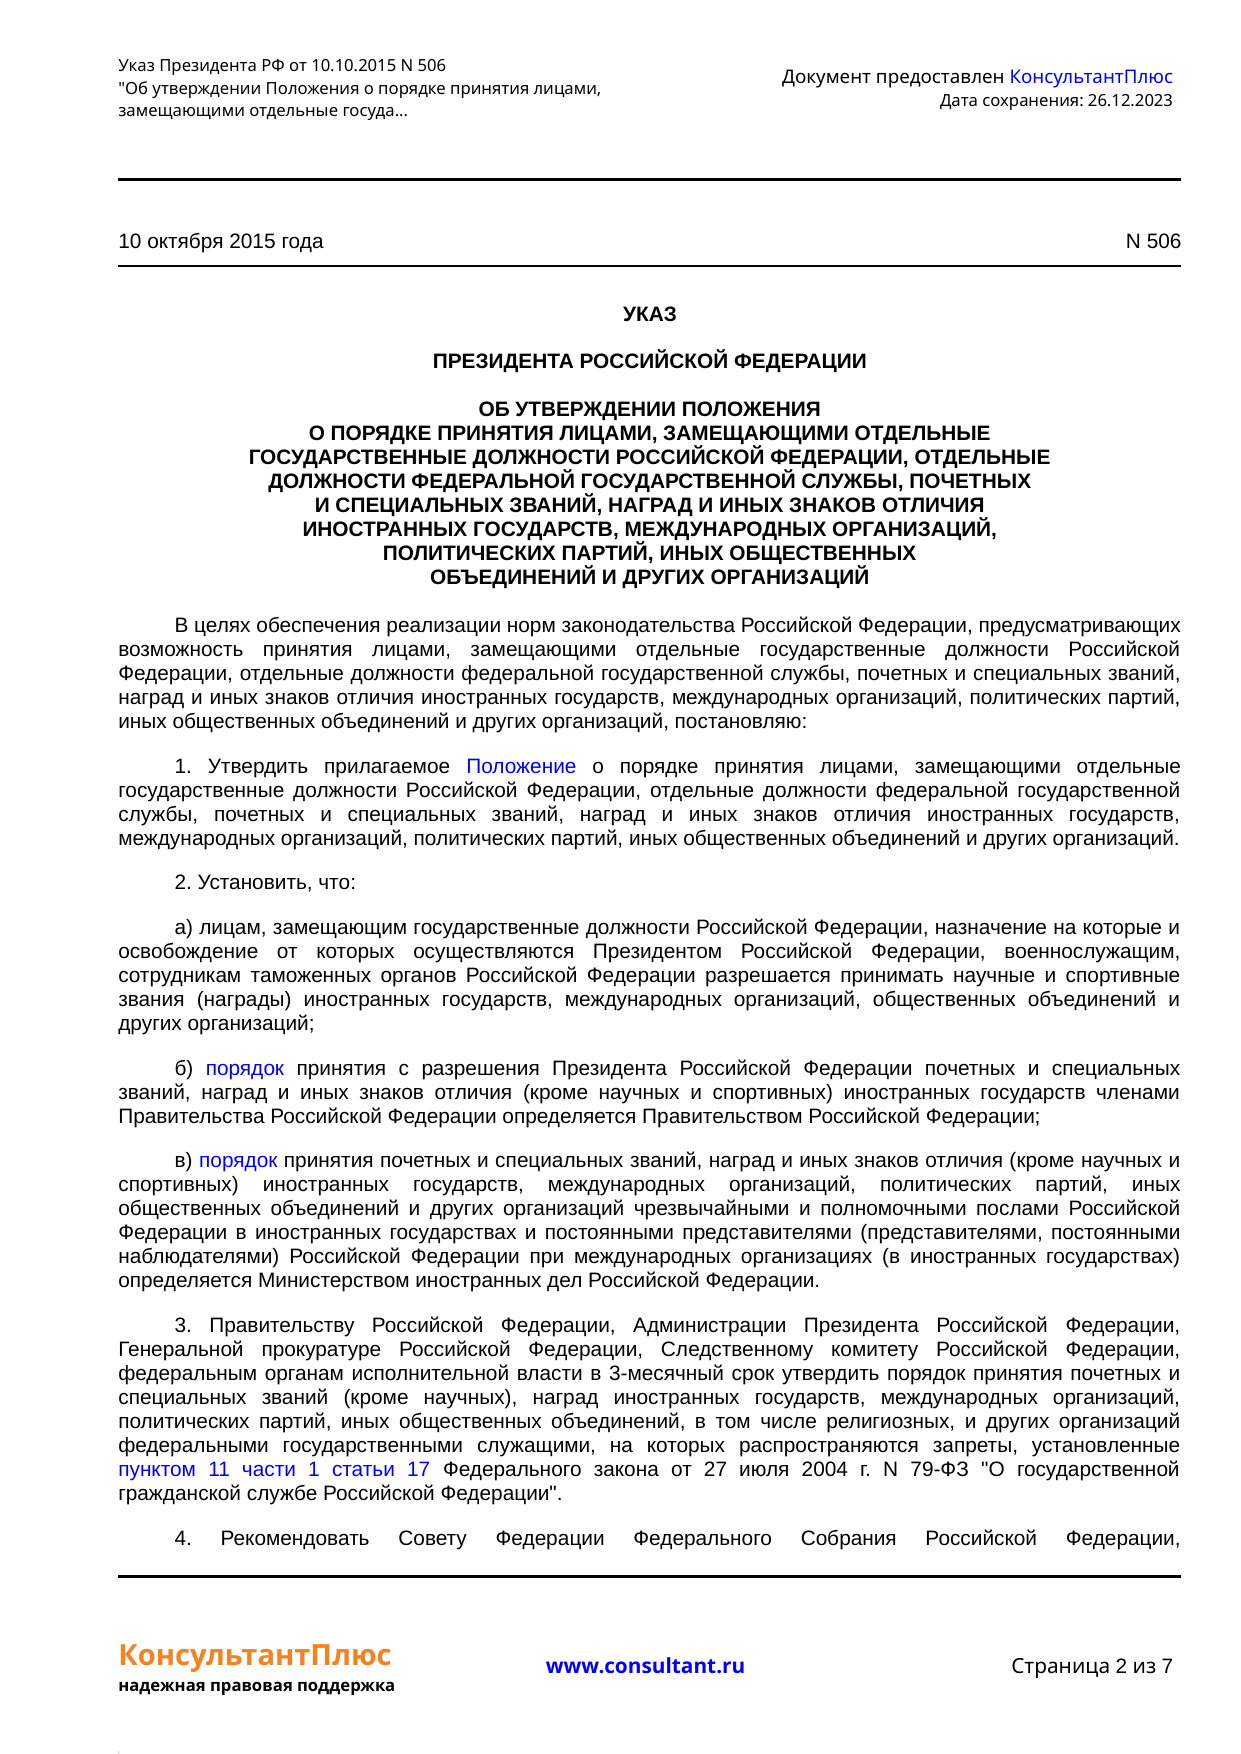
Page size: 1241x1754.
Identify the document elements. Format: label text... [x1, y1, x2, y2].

title ДОЛЖНОСТИ ФЕДЕРАЛЬНОЙ ГОСУДАРСТВЕННОЙ СЛУЖБЫ, ПОЧЕТНЫХ [118, 469, 1181, 493]
title И СПЕЦИАЛЬНЫХ ЗВАНИЙ, НАГРАД И ИНЫХ ЗНАКОВ ОТЛИЧИЯ [118, 493, 1181, 517]
table_header 10 октября 2015 года [118, 229, 649, 253]
title ГОСУДАРСТВЕННЫЕ ДОЛЖНОСТИ РОССИЙСКОЙ ФЕДЕРАЦИИ, ОТДЕЛЬНЫЕ [118, 445, 1181, 469]
text 1. Утвердить прилагаемое Положение о порядке принятия лицами, замещающими отдельные государственные должности Российской Федерации, отдельные должности федеральной государственной службы, почетных и специальных званий, наград и иных знаков отличия иностранных государств, международных организаций, политических партий, иных общественных объединений и других организаций. [118, 753, 1181, 849]
title ПРЕЗИДЕНТА РОССИЙСКОЙ ФЕДЕРАЦИИ [118, 349, 1181, 373]
text 2. Установить, что: [118, 870, 1181, 894]
title О ПОРЯДКЕ ПРИНЯТИЯ ЛИЦАМИ, ЗАМЕЩАЮЩИМИ ОТДЕЛЬНЫЕ [118, 421, 1181, 445]
text б) порядок принятия с разрешения Президента Российской Федерации почетных и специальных званий, наград и иных знаков отличия (кроме научных и спортивных) иностранных государств членами Правительства Российской Федерации определяется Правительством Российской Федерации; [118, 1056, 1181, 1127]
title ОБ УТВЕРЖДЕНИИ ПОЛОЖЕНИЯ [118, 397, 1181, 421]
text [118, 1525, 1181, 1549]
title УКАЗ [118, 301, 1181, 325]
title ОБЪЕДИНЕНИЙ И ДРУГИХ ОРГАНИЗАЦИЙ [118, 565, 1181, 589]
table_header N 506 [650, 229, 1181, 253]
text В целях обеспечения реализации норм законодательства Российской Федерации, предусматривающих возможность принятия лицами, замещающими отдельные государственные должности Российской Федерации, отдельные должности федеральной государственной службы, почетных и специальных званий, наград и иных знаков отличия иностранных государств, международных организаций, политических партий, иных общественных объединений и других организаций, постановляю: [118, 613, 1181, 733]
text а) лицам, замещающим государственные должности Российской Федерации, назначение на которые и освобождение от которых осуществляются Президентом Российской Федерации, военнослужащим, сотрудникам таможенных органов Российской Федерации разрешается принимать научные и спортивные звания (награды) иностранных государств, международных организаций, общественных объединений и других организаций; [118, 915, 1181, 1035]
title ИНОСТРАННЫХ ГОСУДАРСТВ, МЕЖДУНАРОДНЫХ ОРГАНИЗАЦИЙ, [118, 517, 1181, 541]
text в) порядок принятия почетных и специальных званий, наград и иных знаков отличия (кроме научных и спортивных) иностранных государств, международных организаций, политических партий, иных общественных объединений и других организаций чрезвычайными и полномочными послами Российской Федерации в иностранных государствах и постоянными представителями (представителями, постоянными наблюдателями) Российской Федерации при международных организациях (в иностранных государствах) определяется Министерством иностранных дел Российской Федерации. [118, 1148, 1181, 1292]
text 3. Правительству Российской Федерации, Администрации Президента Российской Федерации, Генеральной прокуратуре Российской Федерации, Следственному комитету Российской Федерации, федеральным органам исполнительной власти в 3-месячный срок утвердить порядок принятия почетных и специальных званий (кроме научных), наград иностранных государств, международных организаций, политических партий, иных общественных объединений, в том числе религиозных, и других организаций федеральными государственными служащими, на которых распространяются запреты, установленные пунктом 11 части 1 статьи 17 Федерального закона от 27 июля 2004 г. N 79-ФЗ "О государственной гражданской службе Российской Федерации". [118, 1313, 1181, 1504]
title ПОЛИТИЧЕСКИХ ПАРТИЙ, ИНЫХ ОБЩЕСТВЕННЫХ [118, 541, 1181, 565]
